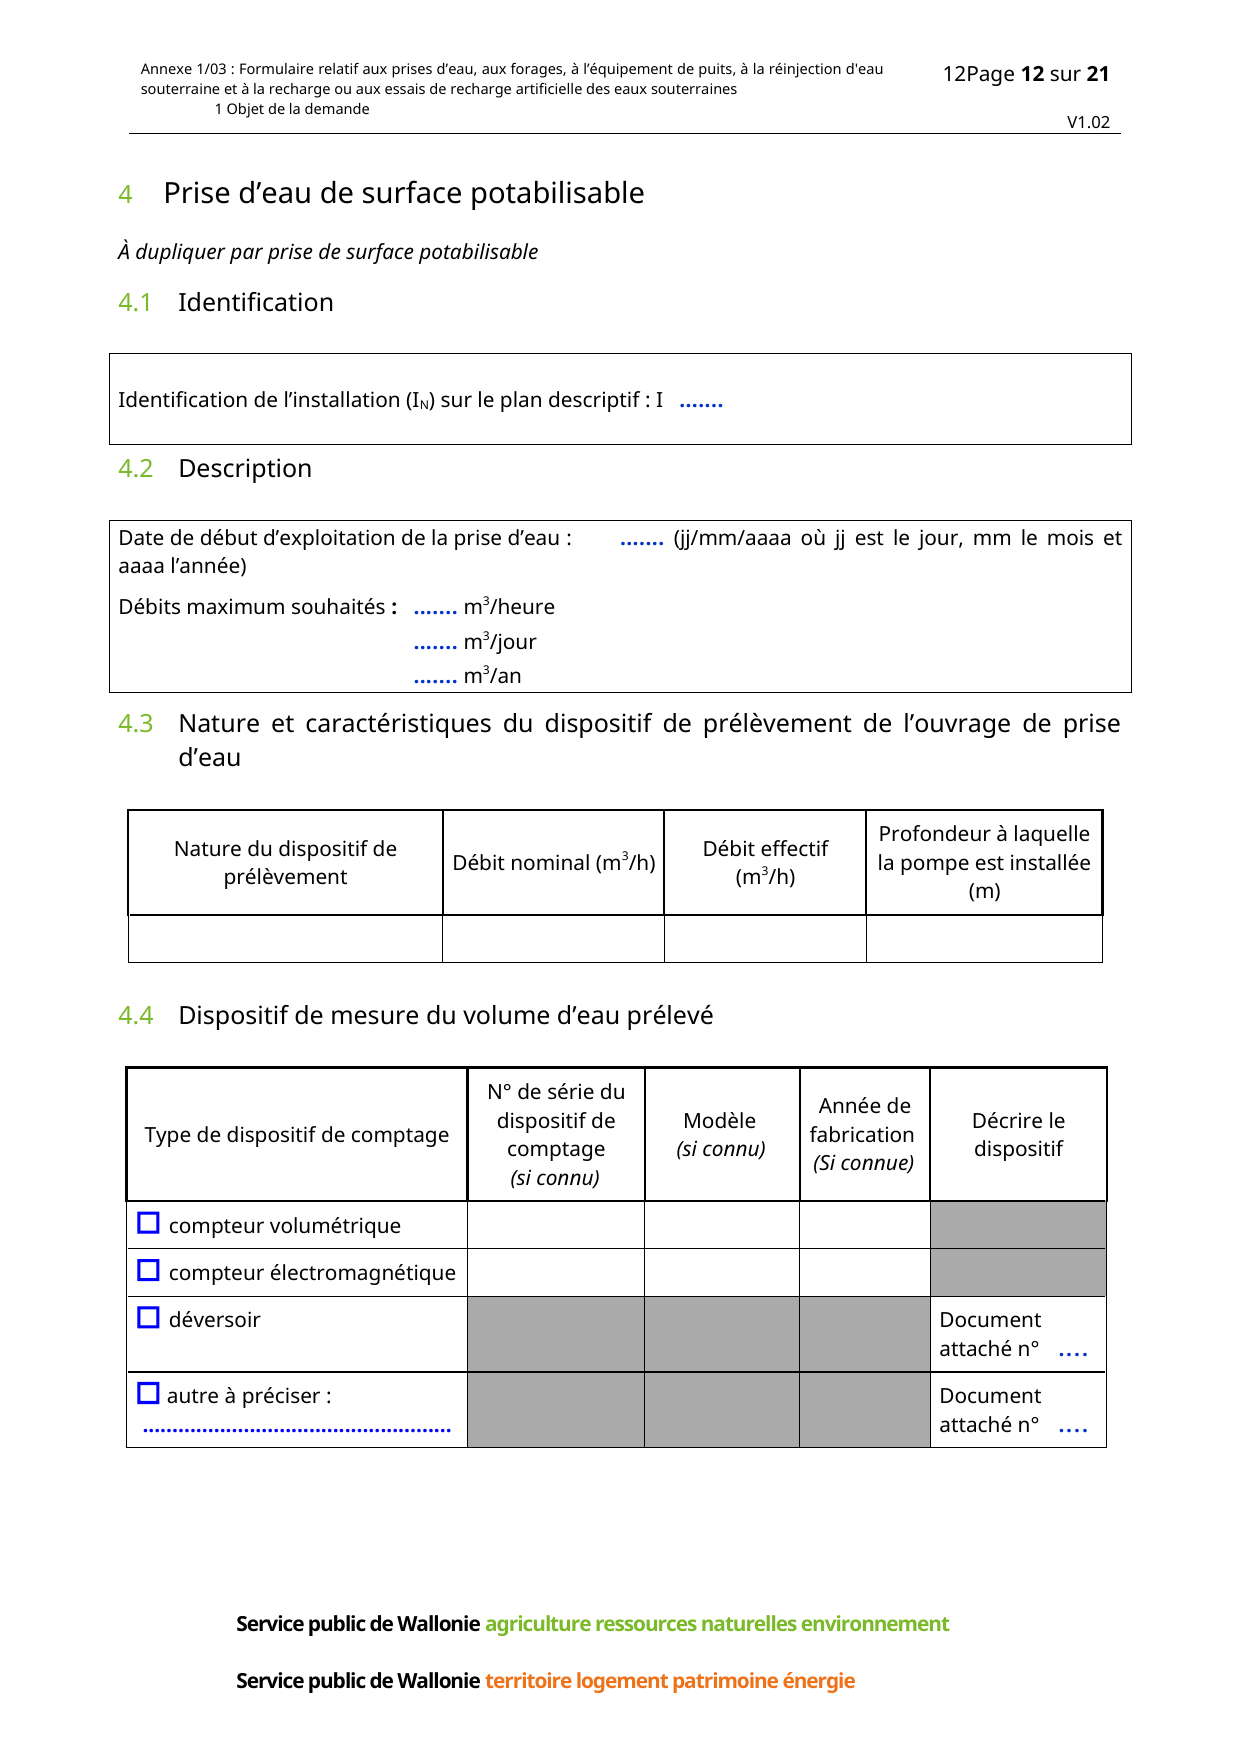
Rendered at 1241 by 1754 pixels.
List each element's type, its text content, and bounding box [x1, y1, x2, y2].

table_cell déversoir [127, 1296, 467, 1371]
subtitle Dispositif de mesure du volume d’eau prélevé [118, 998, 1123, 1032]
table_cell [800, 1249, 930, 1296]
text m3/jour [110, 624, 1131, 655]
table_header Décrire le dispositif [931, 1069, 1106, 1200]
table_cell [645, 1373, 799, 1447]
text À dupliquer par prise de surface potabilisable [118, 237, 1123, 266]
table_cell [931, 1248, 1106, 1296]
table_cell compteur électromagnétique [127, 1248, 467, 1296]
table_cell [867, 916, 1102, 962]
table_cell Document attaché n° [931, 1371, 1106, 1447]
table_cell [931, 1200, 1106, 1248]
table_cell Document attaché n° [931, 1296, 1106, 1371]
table_cell [800, 1373, 930, 1447]
table_header Type de dispositif de comptage [128, 1069, 466, 1200]
table_header Débit effectif (m3/h) [665, 811, 865, 914]
subtitle Description [118, 451, 1123, 485]
table_cell [129, 915, 442, 962]
table_cell [645, 1249, 799, 1296]
table_header N° de série du dispositif de comptage (si connu) [469, 1069, 644, 1200]
subtitle Identification [118, 284, 1123, 318]
table_header Débit nominal (m3/h) [444, 811, 663, 914]
table_cell [468, 1297, 644, 1371]
table_cell [800, 1202, 930, 1248]
text m3/an [110, 658, 1131, 692]
text Débits maximum souhaités : m3/heure [110, 589, 1131, 621]
table_header Modèle (si connu) [646, 1069, 799, 1200]
text Date de début d’exploitation de la prise d’eau : (jj/mm/aaaa où jj est le jour, mm le mois et aaaa l’année) [110, 521, 1131, 580]
subtitle Nature et caractéristiques du dispositif de prélèvement de l’ouvrage de prise d’eau [118, 706, 1123, 774]
table_cell [468, 1202, 644, 1248]
table_cell [645, 1297, 799, 1371]
table_cell [800, 1297, 930, 1371]
table_header Profondeur à laquelle la pompe est installée (m) [867, 811, 1101, 914]
table_cell autre à préciser : [127, 1371, 467, 1447]
table_cell [645, 1202, 799, 1248]
table_cell [468, 1249, 644, 1296]
table_cell [443, 916, 664, 962]
table_cell compteur volumétrique [127, 1202, 467, 1248]
table_cell [665, 916, 866, 962]
text Identification de l’installation (IN) sur le plan descriptif : I [118, 385, 1123, 413]
subtitle Prise d’eau de surface potabilisable [118, 173, 1123, 212]
table_cell [468, 1373, 644, 1447]
table_header Année de fabrication (Si connue) [801, 1069, 929, 1200]
table_header Nature du dispositif de prélèvement [129, 811, 442, 914]
